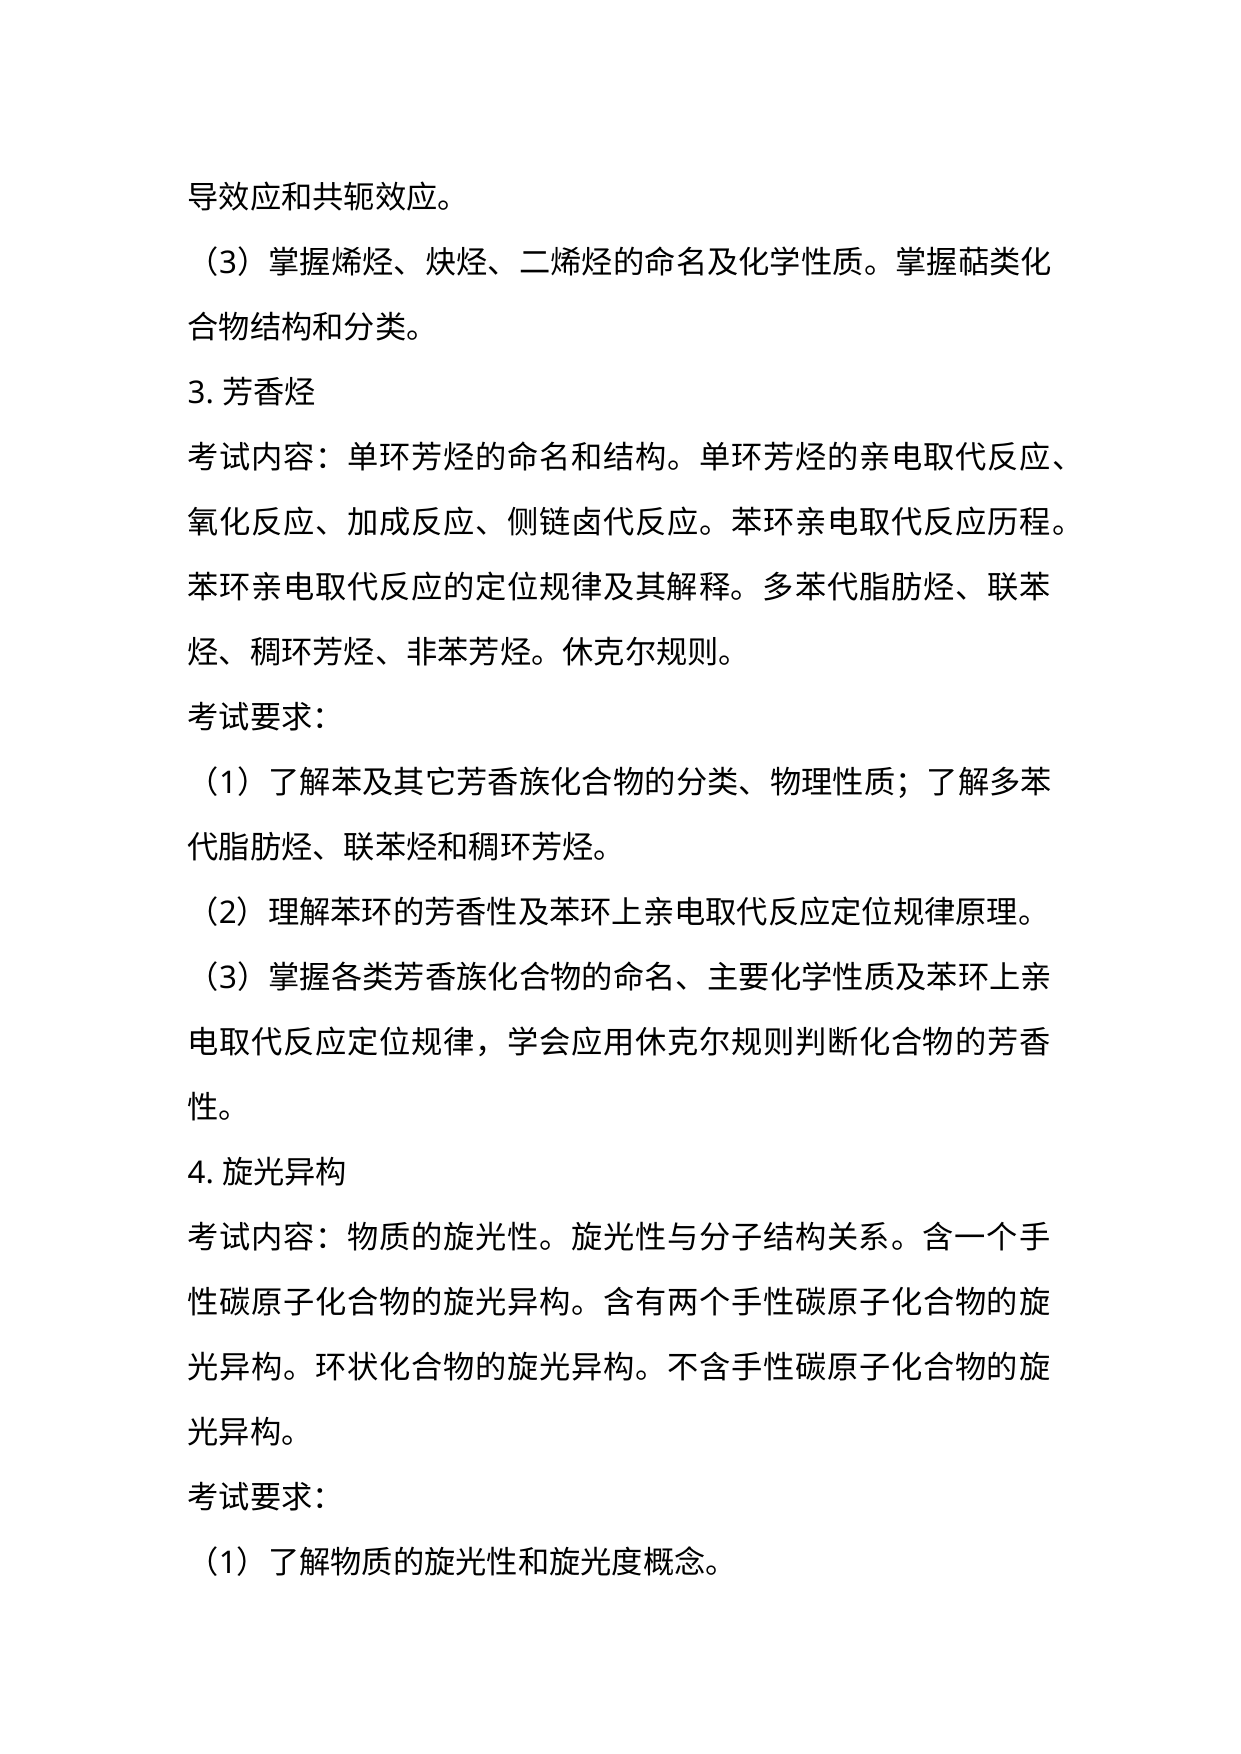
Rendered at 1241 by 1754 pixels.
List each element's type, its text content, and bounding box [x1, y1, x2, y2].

text 3. 芳香烃 [187, 357, 1053, 422]
text 考试要求： [187, 1462, 1053, 1527]
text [187, 162, 1053, 227]
text （3）掌握各类芳香族化合物的命名、主要化学性质及苯环上亲电取代反应定位规律，学会应用休克尔规则判断化合物的芳香性。 [187, 942, 1053, 1137]
text 4. 旋光异构 [187, 1137, 1053, 1202]
text （1）了解物质的旋光性和旋光度概念。 [187, 1527, 1053, 1592]
text 考试要求： [187, 682, 1053, 747]
text 考试内容：物质的旋光性。旋光性与分子结构关系。含一个手性碳原子化合物的旋光异构。含有两个手性碳原子化合物的旋光异构。环状化合物的旋光异构。不含手性碳原子化合物的旋光异构。 [187, 1202, 1053, 1462]
text （3）掌握烯烃、炔烃、二烯烃的命名及化学性质。掌握萜类化合物结构和分类。 [187, 227, 1053, 357]
text （1）了解苯及其它芳香族化合物的分类、物理性质；了解多苯代脂肪烃、联苯烃和稠环芳烃。 [187, 747, 1053, 877]
text （2）理解苯环的芳香性及苯环上亲电取代反应定位规律原理。 [187, 877, 1053, 942]
text 考试内容：单环芳烃的命名和结构。单环芳烃的亲电取代反应、氧化反应、加成反应、侧链卤代反应。苯环亲电取代反应历程。苯环亲电取代反应的定位规律及其解释。多苯代脂肪烃、联苯烃、稠环芳烃、非苯芳烃。休克尔规则。 [187, 422, 1053, 682]
